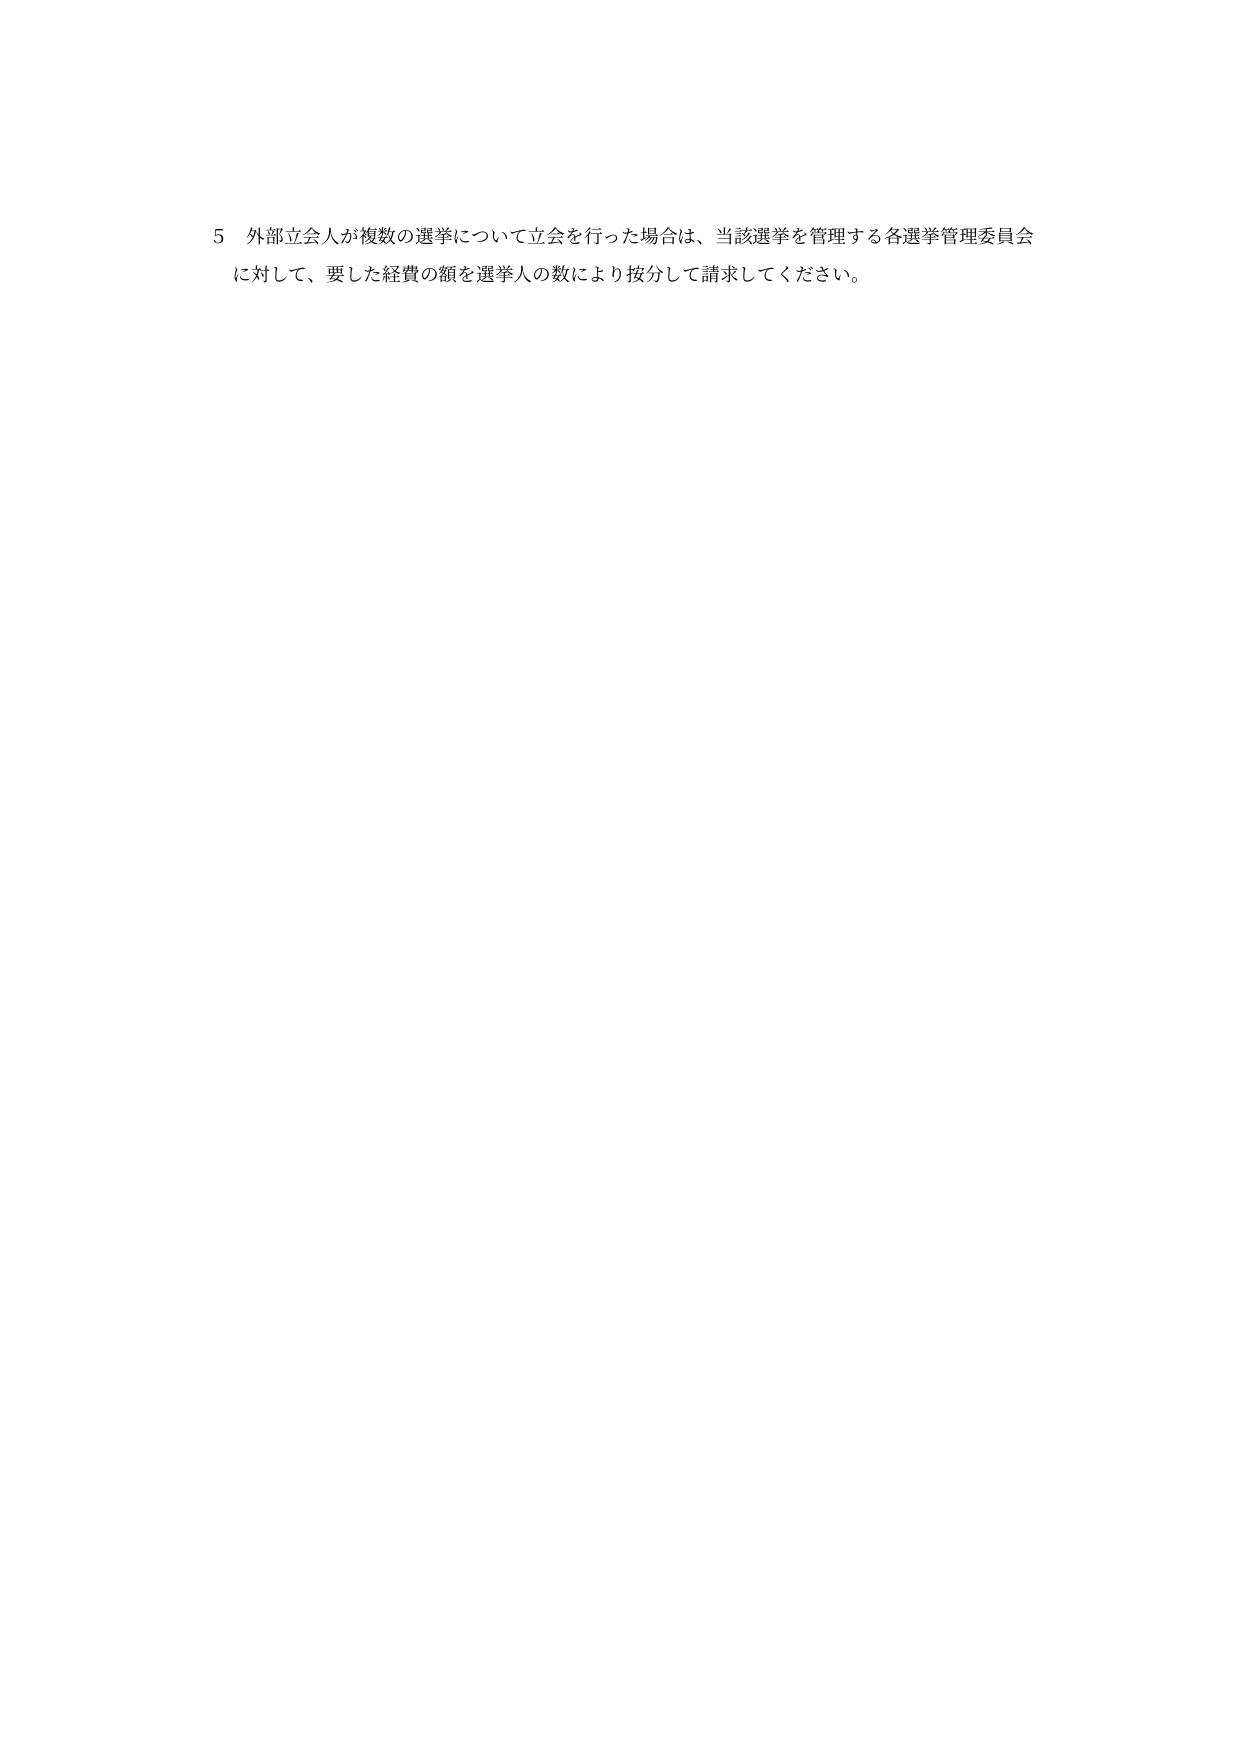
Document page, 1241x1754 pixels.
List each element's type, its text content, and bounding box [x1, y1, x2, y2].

text (注)５ 外部立会人が複数の選挙について立会を行った場合は、当該選挙を管理する各選挙管理委員会に対して、要した経費の額を選挙人の数により按分して請求してください。 [177, 217, 1048, 292]
